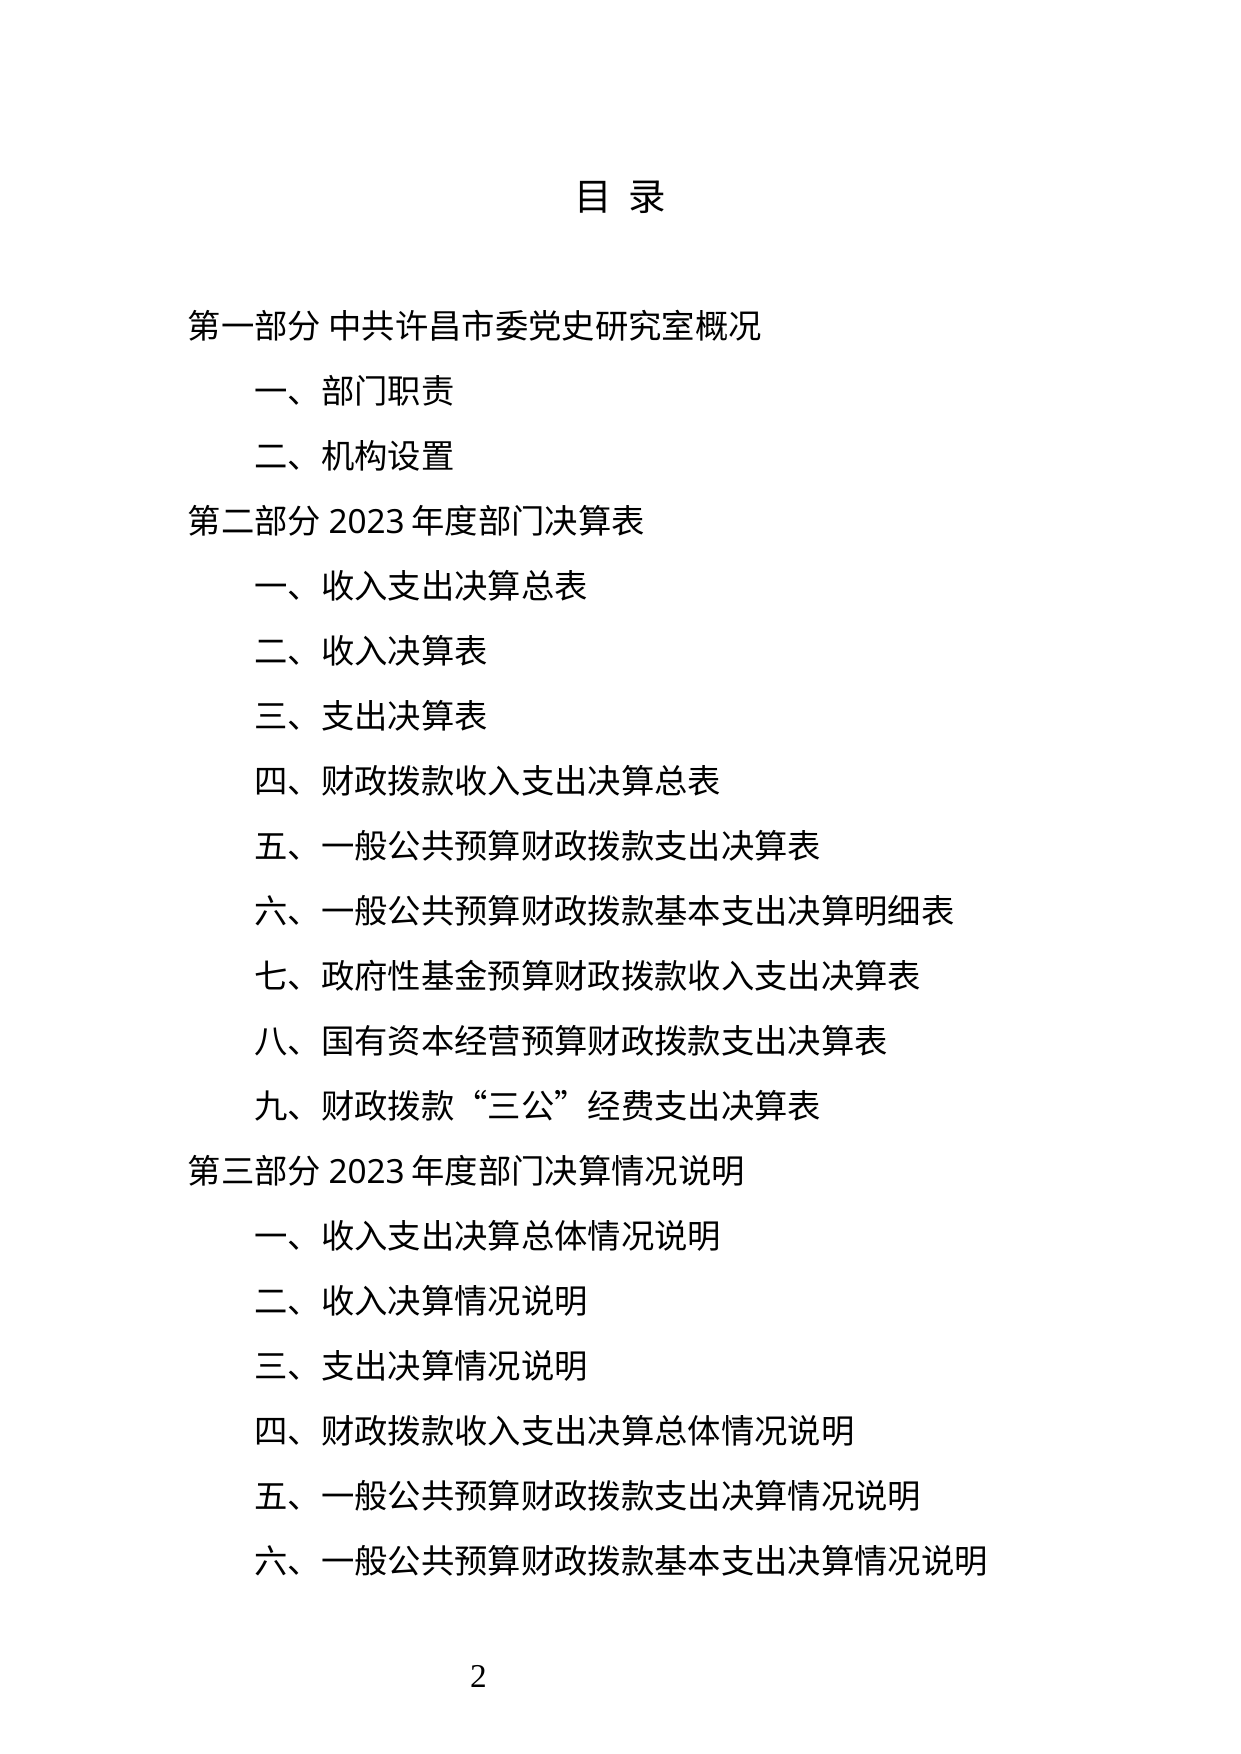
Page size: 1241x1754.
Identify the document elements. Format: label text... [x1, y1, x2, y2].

text 一、收入支出决算总体情况说明 [187, 1202, 1053, 1267]
text 四、财政拨款收入支出决算总体情况说明 [187, 1397, 1053, 1462]
text 第二部分 2023年度部门决算表 [187, 487, 1053, 552]
text 二、收入决算情况说明 [187, 1267, 1053, 1332]
text 第一部分 中共许昌市委党史研究室概况 [187, 292, 1053, 357]
text 第三部分 2023年度部门决算情况说明 [187, 1137, 1053, 1202]
list 机构设置 [187, 422, 1053, 487]
list 部门职责 [187, 357, 1053, 422]
text 六、一般公共预算财政拨款基本支出决算明细表 [187, 877, 1053, 942]
text 三、支出决算表 [187, 682, 1053, 747]
text 九、财政拨款“三公”经费支出决算表 [187, 1072, 1053, 1137]
text 二、收入决算表 [187, 617, 1053, 682]
text 一、收入支出决算总表 [187, 552, 1053, 617]
text 五、一般公共预算财政拨款支出决算情况说明 [187, 1462, 1053, 1527]
text 三、支出决算情况说明 [187, 1332, 1053, 1397]
text 四、财政拨款收入支出决算总表 [187, 747, 1053, 812]
text 目 录 [187, 162, 1053, 227]
text 七、政府性基金预算财政拨款收入支出决算表 [187, 942, 1053, 1007]
text 六、一般公共预算财政拨款基本支出决算情况说明 [187, 1527, 1053, 1592]
text 五、一般公共预算财政拨款支出决算表 [187, 812, 1053, 877]
text 八、国有资本经营预算财政拨款支出决算表 [187, 1007, 1053, 1072]
